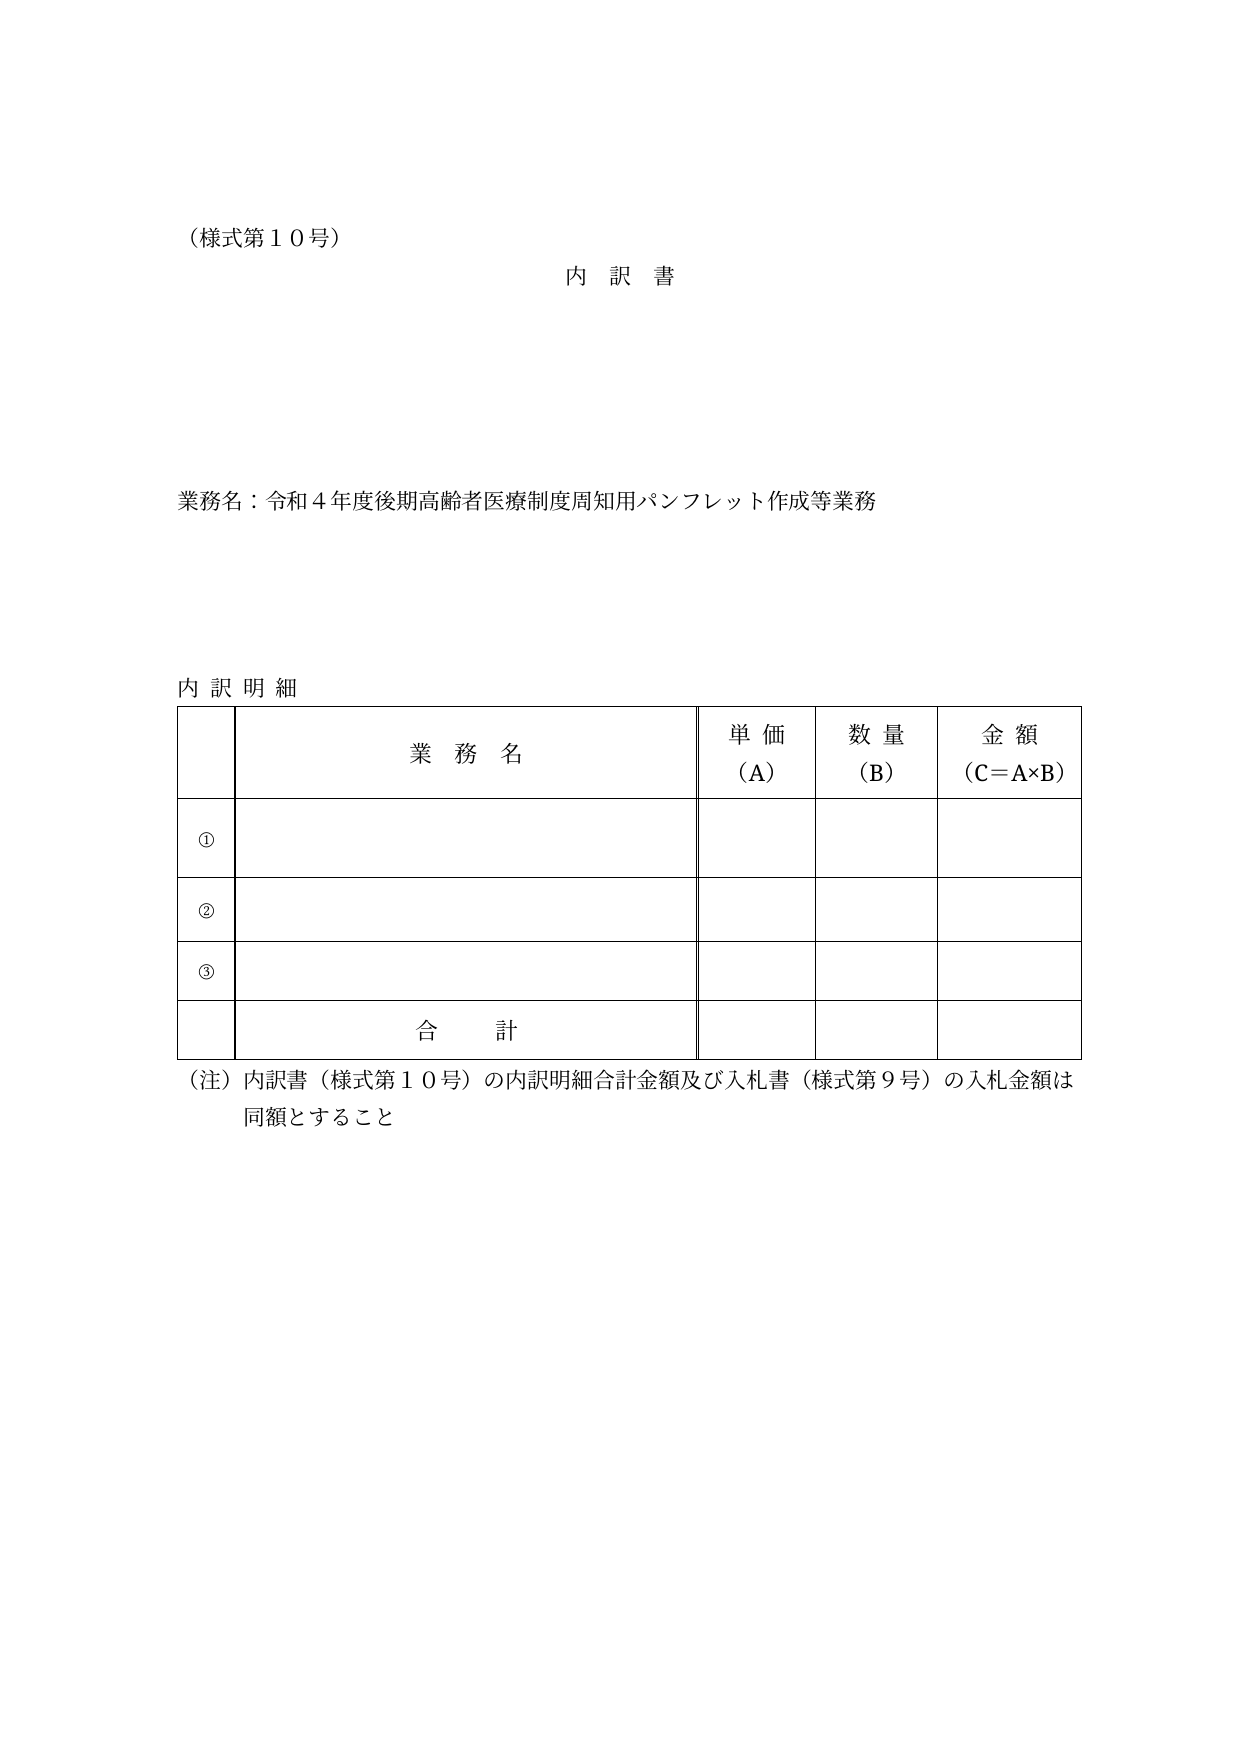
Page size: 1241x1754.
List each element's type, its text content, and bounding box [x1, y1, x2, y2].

table_cell [816, 942, 937, 1000]
table_cell 合計 [236, 1001, 696, 1059]
table_header [178, 707, 234, 798]
table_header 数量 （B） [816, 707, 937, 798]
table_cell [699, 942, 815, 1000]
text （様式第１０号） [177, 219, 1063, 256]
table_cell [816, 799, 937, 877]
table_cell [236, 799, 696, 877]
table_cell [236, 878, 696, 941]
table_cell [236, 942, 696, 1000]
table_cell [938, 878, 1081, 941]
table_cell [178, 1001, 234, 1059]
text 同額とすること [177, 1097, 1152, 1135]
table_cell [938, 1001, 1081, 1059]
table_header 単価 （A） [699, 707, 815, 798]
table_cell ③ [178, 942, 234, 1000]
text （注）内訳書（様式第１０号）の内訳明細合計金額及び入札書（様式第９号）の入札金額は [177, 1060, 1152, 1097]
table_cell [816, 1001, 937, 1059]
table_cell [938, 799, 1081, 877]
table_cell [938, 942, 1081, 1000]
text 内訳明細 [177, 669, 1063, 706]
text 内 訳 書 [177, 256, 1063, 294]
table_cell [816, 878, 937, 941]
table_cell [699, 878, 815, 941]
table_cell ② [178, 878, 234, 941]
text 業務名：令和４年度後期高齢者医療制度周知用パンフレット作成等業務 [177, 481, 1063, 519]
table_header 業務名 [236, 707, 696, 798]
table_header 金額 （C＝A×B） [938, 707, 1081, 798]
table_cell ① [178, 799, 234, 877]
table_cell [699, 799, 815, 877]
table_cell [699, 1001, 815, 1059]
